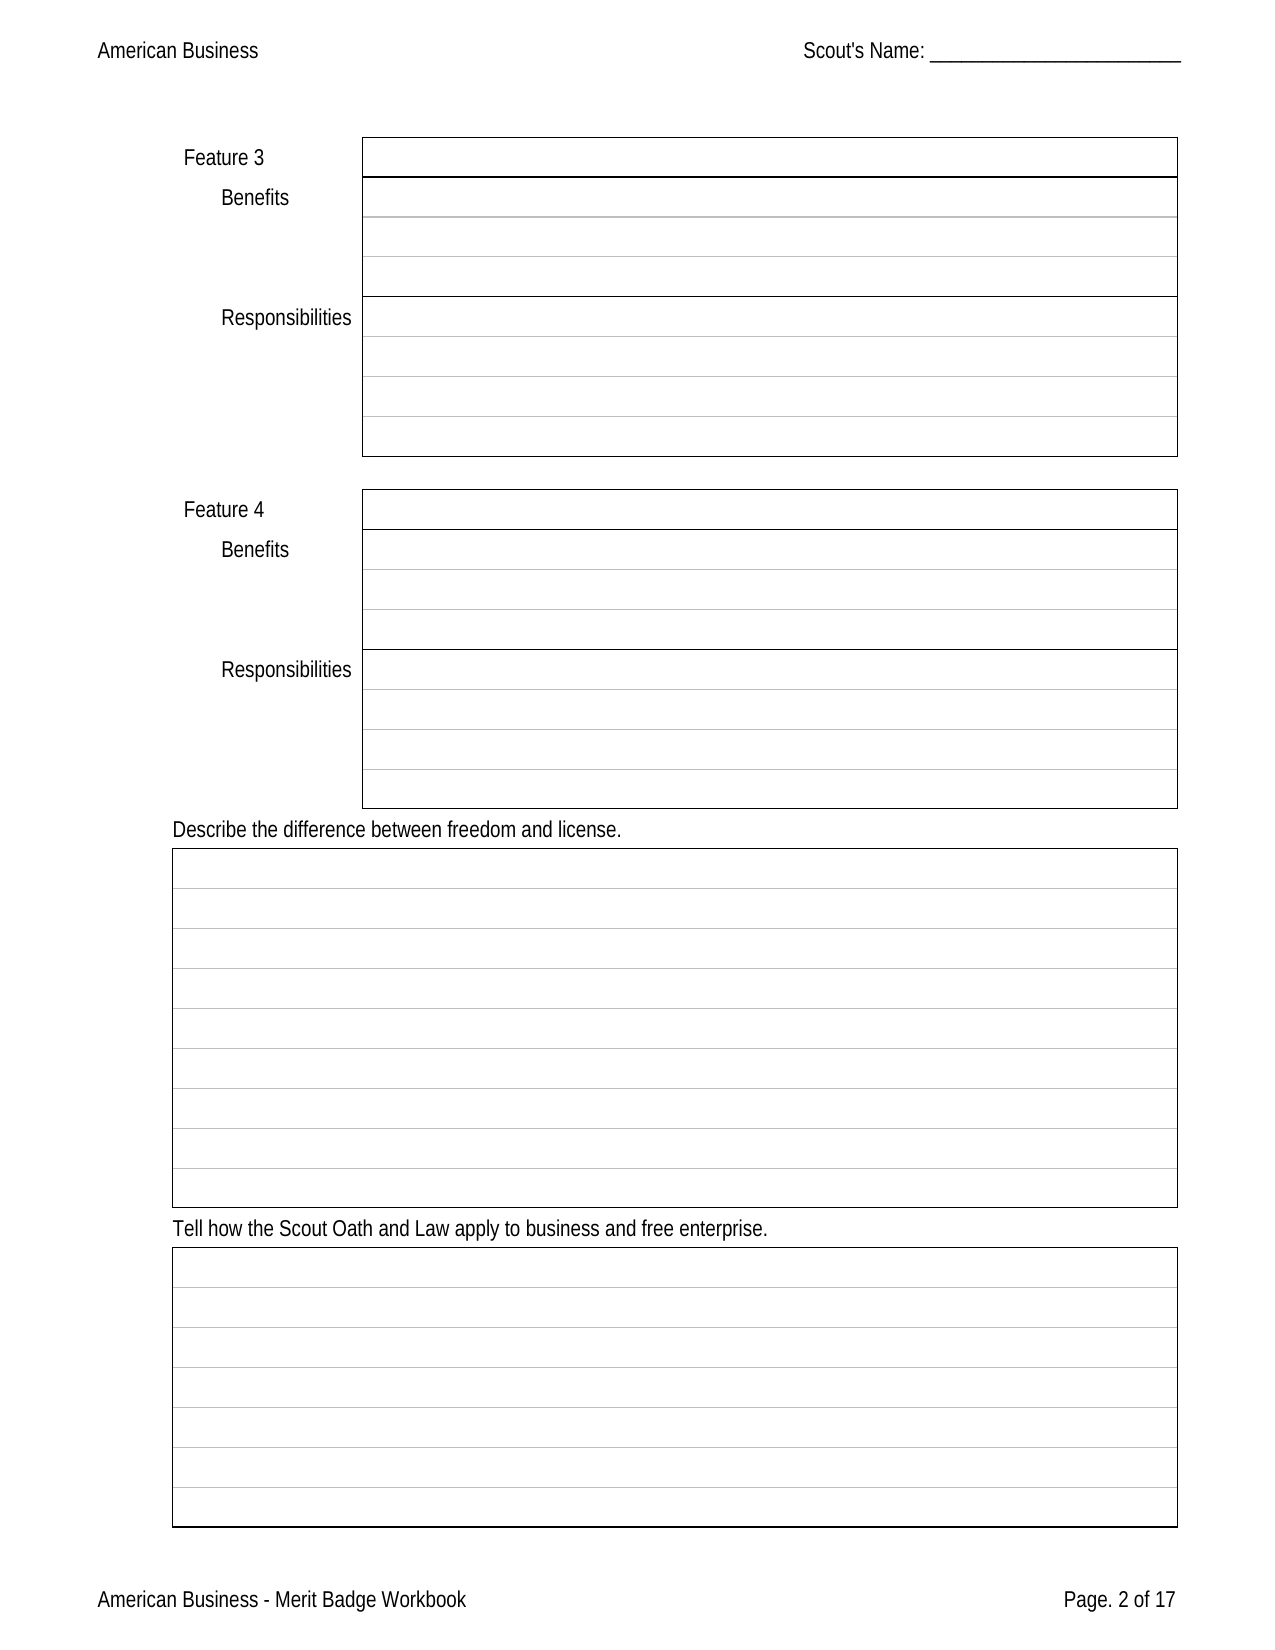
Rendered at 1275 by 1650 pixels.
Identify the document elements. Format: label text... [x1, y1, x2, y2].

table_cell [173, 1328, 1177, 1367]
table_cell [363, 650, 1177, 689]
table_cell [363, 218, 1177, 256]
table_cell [363, 337, 1177, 376]
table_cell [173, 1288, 1177, 1327]
table_cell [173, 889, 1177, 928]
table_cell [173, 1129, 1177, 1167]
table_cell [173, 1089, 1177, 1127]
table_cell [363, 610, 1177, 649]
table_cell [363, 730, 1177, 768]
table_cell [363, 178, 1177, 216]
text Describe the difference between freedom and license. [172, 816, 1177, 842]
table_cell [363, 530, 1177, 569]
table_cell [173, 1448, 1177, 1487]
table_cell [363, 417, 1177, 456]
table_cell [173, 1368, 1177, 1407]
table_header [173, 1248, 1177, 1287]
table_cell [363, 770, 1177, 808]
table_cell [173, 929, 1177, 968]
table_header [363, 138, 1177, 176]
table_header [173, 849, 1177, 888]
table_cell Benefits [173, 529, 362, 649]
table_cell [173, 1488, 1177, 1526]
table_cell [173, 1009, 1177, 1048]
table_header [363, 490, 1177, 529]
table_header Feature 4 [173, 489, 362, 529]
text Tell how the Scout Oath and Law apply to business and free enterprise. [172, 1214, 1177, 1241]
table_cell [363, 690, 1177, 728]
table_cell [363, 377, 1177, 416]
table_cell [173, 1169, 1177, 1207]
table_cell [363, 570, 1177, 609]
table_cell Benefits [173, 176, 362, 296]
table_cell Responsibilities [173, 649, 362, 808]
table_cell [173, 1408, 1177, 1447]
table_cell [363, 297, 1177, 336]
table_cell [173, 969, 1177, 1008]
table_cell [173, 1049, 1177, 1088]
table_cell [363, 257, 1177, 296]
table_header Feature 3 [173, 137, 362, 176]
table_cell Responsibilities [173, 296, 362, 456]
